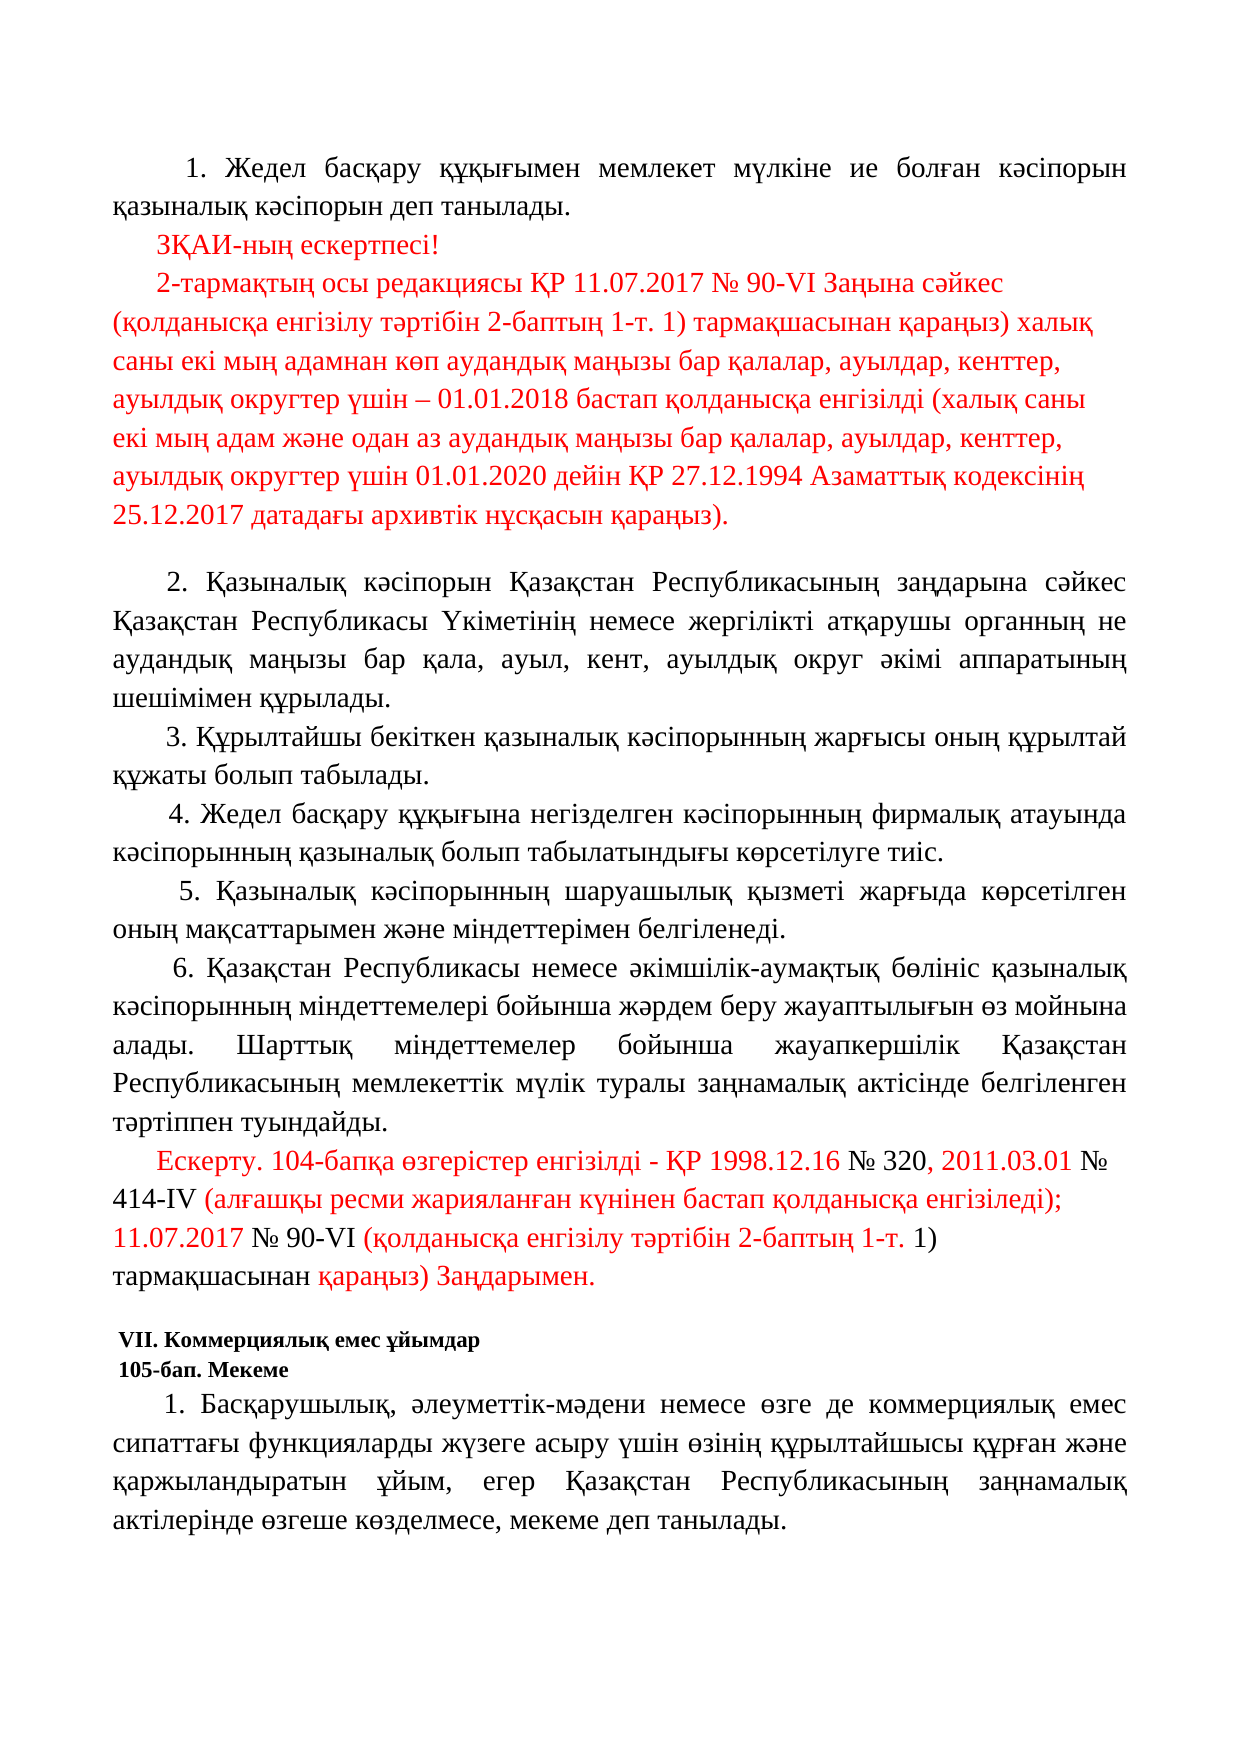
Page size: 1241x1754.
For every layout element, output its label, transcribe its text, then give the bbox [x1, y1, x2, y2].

text 1. Жедел басқару құқығымен мемлекет мүлкiне ие болған кәсiпорын қазыналық кәсiпорын деп танылады. [112, 150, 1128, 222]
text 5. Қазыналық кәсiпорынның шаруашылық қызметi жарғыда көрсетiлген оның мақсаттарымен және мiндеттерiмен белгiленедi. [112, 873, 1128, 945]
text 2. Қазыналық кәсiпорын Қазақстан Республикасының заңдарына сәйкес Қазақстан Республикасы Үкiметiнiң немесе жергiлiктi атқарушы органның не аудандық маңызы бар қала, ауыл, кент, ауылдық округ әкімі аппаратының шешiмiмен құрылады. [112, 564, 1128, 714]
text ЗҚАИ-ның ескертпесі! 2-тармақтың осы редакциясы ҚР 11.07.2017 № 90-VI Заңына сәйкес (қолданысқа енгізілу тәртібін 2-баптың 1-т. 1) тармақшасынан қараңыз) халық саны екі мың адамнан көп аудандық маңызы бар қалалар, ауылдар, кенттер, ауылдық округтер үшін – 01.01.2018 бастап қолданысқа енгізілді (халық саны екі мың адам және одан аз аудандық маңызы бар қалалар, ауылдар, кенттер, ауылдық округтер үшін 01.01.2020 дейін ҚР 27.12.1994 Азаматтық кодексінің 25.12.2017 датадағы архивтік нұсқасын қараңыз). [112, 227, 1128, 561]
text VII. Коммерциялық емес ұйымдар [112, 1326, 1128, 1352]
text 105-бап. Мекеме [112, 1356, 1128, 1382]
text 6. Қазақстан Республикасы немесе әкiмшiлiк-аумақтық бөлiнiс қазыналық кәсiпорынның мiндеттемелерi бойынша жәрдем беру жауаптылығын өз мойнына алады. Шарттық мiндеттемелер бойынша жауапкершiлiк Қазақстан Республикасының мемлекеттік мүлік туралы заңнамалық актісінде белгiленген тәртiппен туындайды. [112, 950, 1128, 1138]
text 4. Жедел басқару құқығына негiзделген кәсiпорынның фирмалық атауында кәсiпорынның қазыналық болып табылатындығы көрсетiлуге тиiс. [112, 796, 1128, 868]
text Ескерту. 104-бапқа өзгерістер енгізілді - ҚР 1998.12.16 № 320, 2011.03.01 № 414-IV (алғашқы ресми жарияланған күнінен бастап қолданысқа енгізіледі); 11.07.2017 № 90-VI (қолданысқа енгізілу тәртібін 2-баптың 1-т. 1) тармақшасынан қараңыз) Заңдарымен. [112, 1143, 1128, 1322]
text 3. Құрылтайшы бекiткен қазыналық кәсiпорынның жарғысы оның құрылтай құжаты болып табылады. [112, 719, 1128, 791]
text 1. Басқарушылық, әлеуметтiк-мәдени немесе өзге де коммерциялық емес сипаттағы функцияларды жүзеге асыру үшiн өзінің құрылтайшысы құрған және қаржыландыратын ұйым, егер Қазақстан Республикасының заңнамалық актілерінде өзгеше көзделмесе, мекеме деп танылады. [112, 1386, 1128, 1535]
